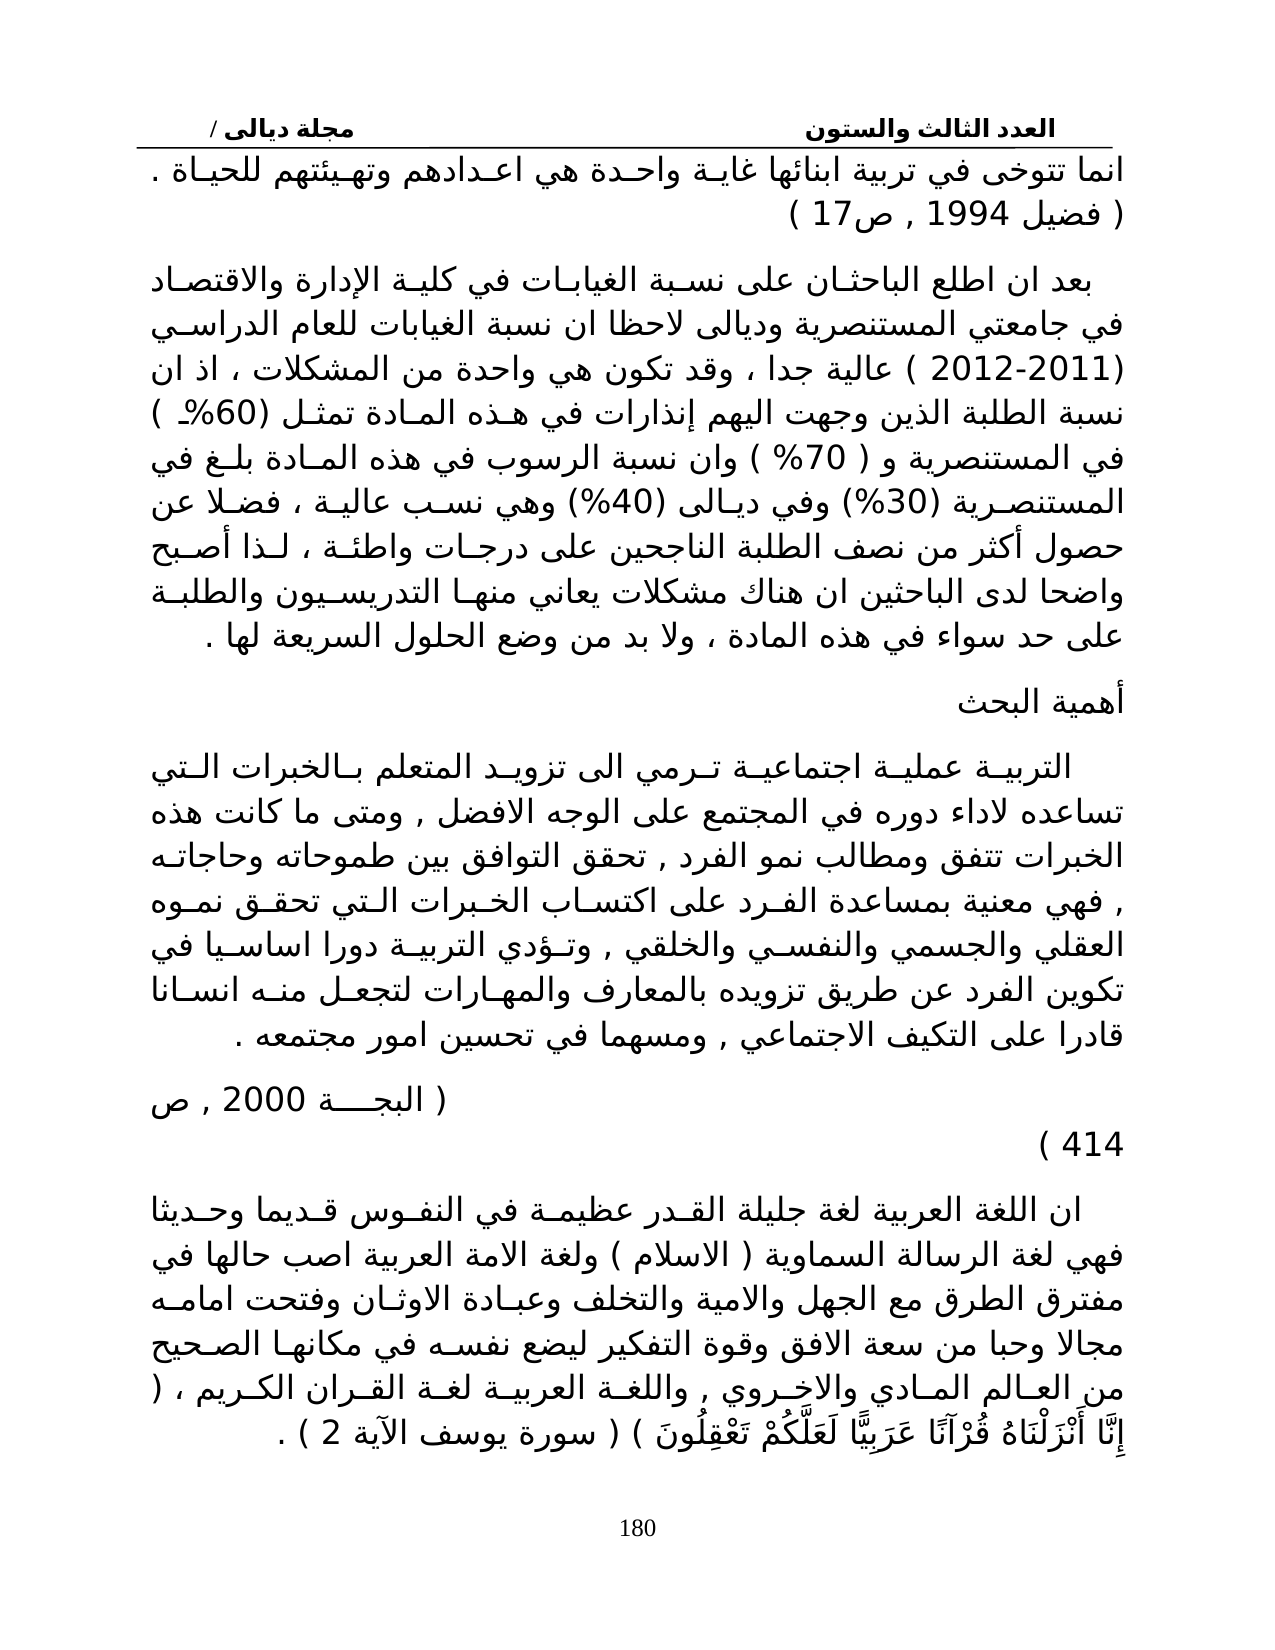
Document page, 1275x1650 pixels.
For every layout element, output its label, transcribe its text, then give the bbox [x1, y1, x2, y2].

text ان اللغة العربية لغة جليلة القدر عظيمة في النفوس قديما وحديثا فهي لغة الرسالة السماوية ( الاسلام ) ولغة الامة العربية اصب حالها في مفترق الطرق مع الجهل والامية والتخلف وعبادة الاوثان وفتحت امامه مجالا وحبا من سعة الافق وقوة التفكير ليضع نفسه في مكانها الصحيح من العالم المادي والاخروي , واللغة العربية لغة القران الكريم ، ( إِنَّا أَنْزَلْنَاهُ قُرْآنًا عَرَبِيًّا لَعَلَّكُمْ تَعْقِلُونَ ) ( سورة يوسف الآية 2 ) . [150, 1190, 1125, 1452]
text ( البجة 2000 , ص414 ) [150, 1080, 1125, 1164]
text التربية عملية اجتماعية ترمي الى تزويد المتعلم بالخبرات التي تساعده لاداء دوره في المجتمع على الوجه الافضل , ومتى ما كانت هذه الخبرات تتفق ومطالب نمو الفرد , تحقق التوافق بين طموحاته وحاجاته , فهي معنية بمساعدة الفرد على اكتساب الخبرات التي تحقق نموه العقلي والجسمي والنفسي والخلقي , وتؤدي التربية دورا اساسيا في تكوين الفرد عن طريق تزويده بالمعارف والمهارات لتجعل منه انسانا قادرا على التكيف الاجتماعي , ومسهما في تحسين امور مجتمعه . [150, 747, 1125, 1054]
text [150, 150, 1125, 233]
text بعد ان اطلع الباحثان على نسبة الغيابات في كلية الإدارة والاقتصاد في جامعتي المستنصرية وديالى لاحظا ان نسبة الغيابات للعام الدراسي (2011-2012 ) عالية جدا ، وقد تكون هي واحدة من المشكلات ، اذ ان نسبة الطلبة الذين وجهت اليهم إنذارات في هذه المادة تمثل (60% ) في المستنصرية و ( 70% ) وان نسبة الرسوب في هذه المادة بلغ في المستنصرية (30%) وفي ديالى (40%) وهي نسب عالية ، فضلا عن حصول أكثر من نصف الطلبة الناجحين على درجات واطئة ، لذا أصبح واضحا لدى الباحثين ان هناك مشكلات يعاني منها التدريسيون والطلبة على حد سواء في هذه المادة ، ولا بد من وضع الحلول السريعة لها . [150, 260, 1125, 656]
text أهمية البحث [150, 682, 1125, 721]
